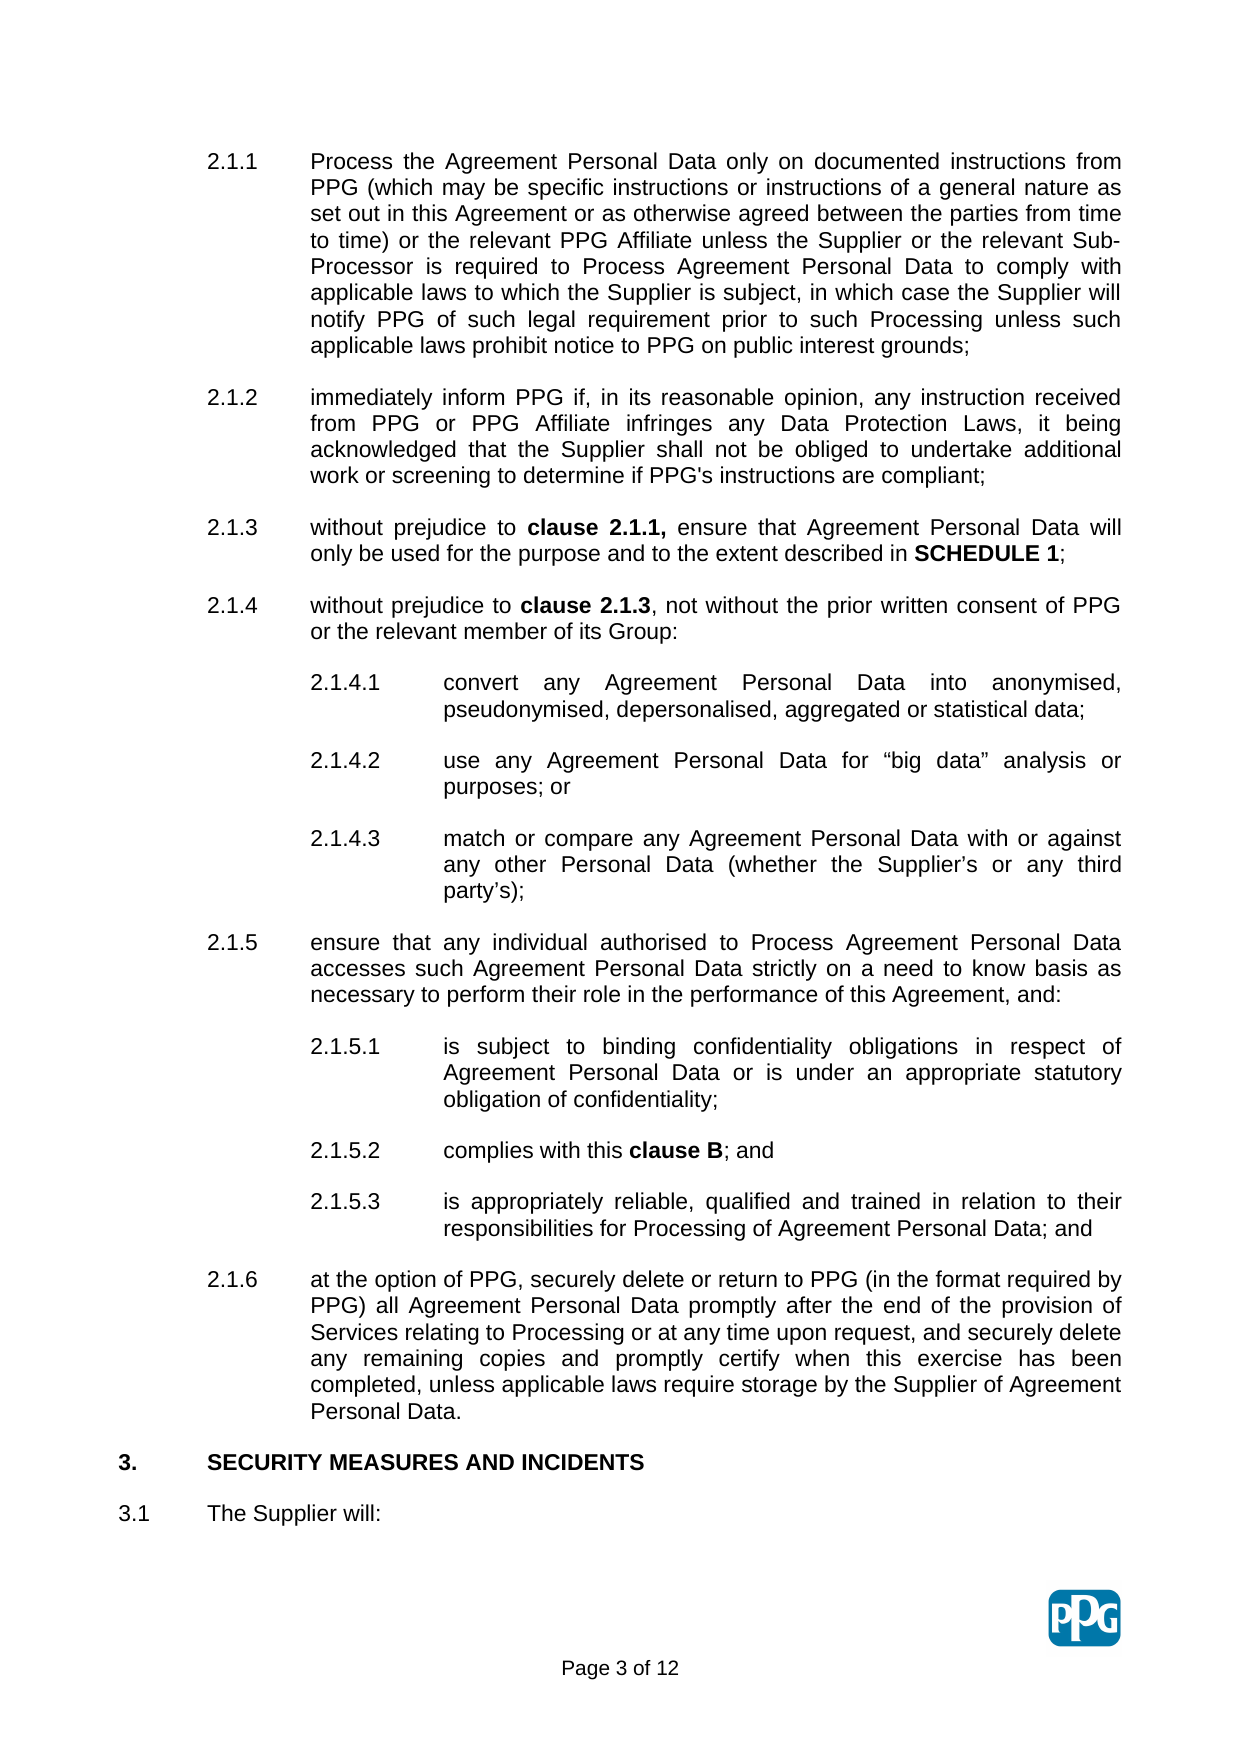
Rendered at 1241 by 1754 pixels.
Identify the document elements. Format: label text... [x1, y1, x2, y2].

text convert any Agreement Personal Data into anonymised, pseudonymised, depersonalised, aggregated or statistical data; [310, 669, 1122, 722]
text complies with this clause B; and [310, 1137, 1122, 1163]
text ensure that any individual authorised to Process Agreement Personal Data accesses such Agreement Personal Data strictly on a need to know basis as necessary to perform their role in the performance of this Agreement, and: [207, 929, 1122, 1008]
text use any Agreement Personal Data for “big data” analysis or purposes; or [310, 747, 1122, 800]
text match or compare any Agreement Personal Data with or against any other Personal Data (whether the Supplier’s or any third party’s); [310, 825, 1122, 904]
picture [1046, 1580, 1123, 1657]
text SECURITY MEASURES AND INCIDENTS [118, 1449, 1122, 1475]
text without prejudice to clause 2.1.1, ensure that Agreement Personal Data will only be used for the purpose and to the extent described in SCHEDULE 1; [207, 514, 1122, 567]
text without prejudice to clause 2.1.3, not without the prior written consent of PPG or the relevant member of its Group: [207, 592, 1122, 644]
text immediately inform PPG if, in its reasonable opinion, any instruction received from PPG or PPG Affiliate infringes any Data Protection Laws, it being acknowledged that the Supplier shall not be obliged to undertake additional work or screening to determine if PPG's instructions are compliant; [207, 383, 1122, 489]
text at the option of PPG, securely delete or return to PPG (in the format required by PPG) all Agreement Personal Data promptly after the end of the provision of Services relating to Processing or at any time upon request, and securely delete any remaining copies and promptly certify when this exercise has been completed, unless applicable laws require storage by the Supplier of Agreement Personal Data. [207, 1266, 1122, 1424]
text The Supplier will: [118, 1500, 1122, 1527]
text Process the Agreement Personal Data only on documented instructions from PPG (which may be specific instructions or instructions of a general nature as set out in this Agreement or as otherwise agreed between the parties from time to time) or the relevant PPG Affiliate unless the Supplier or the relevant Sub-Processor is required to Process Agreement Personal Data to comply with applicable laws to which the Supplier is subject, in which case the Supplier will notify PPG of such legal requirement prior to such Processing unless such applicable laws prohibit notice to PPG on public interest grounds; [207, 148, 1122, 358]
text is appropriately reliable, qualified and trained in relation to their responsibilities for Processing of Agreement Personal Data; and [310, 1188, 1122, 1241]
text is subject to binding confidentiality obligations in respect of Agreement Personal Data or is under an appropriate statutory obligation of confidentiality; [310, 1033, 1122, 1112]
